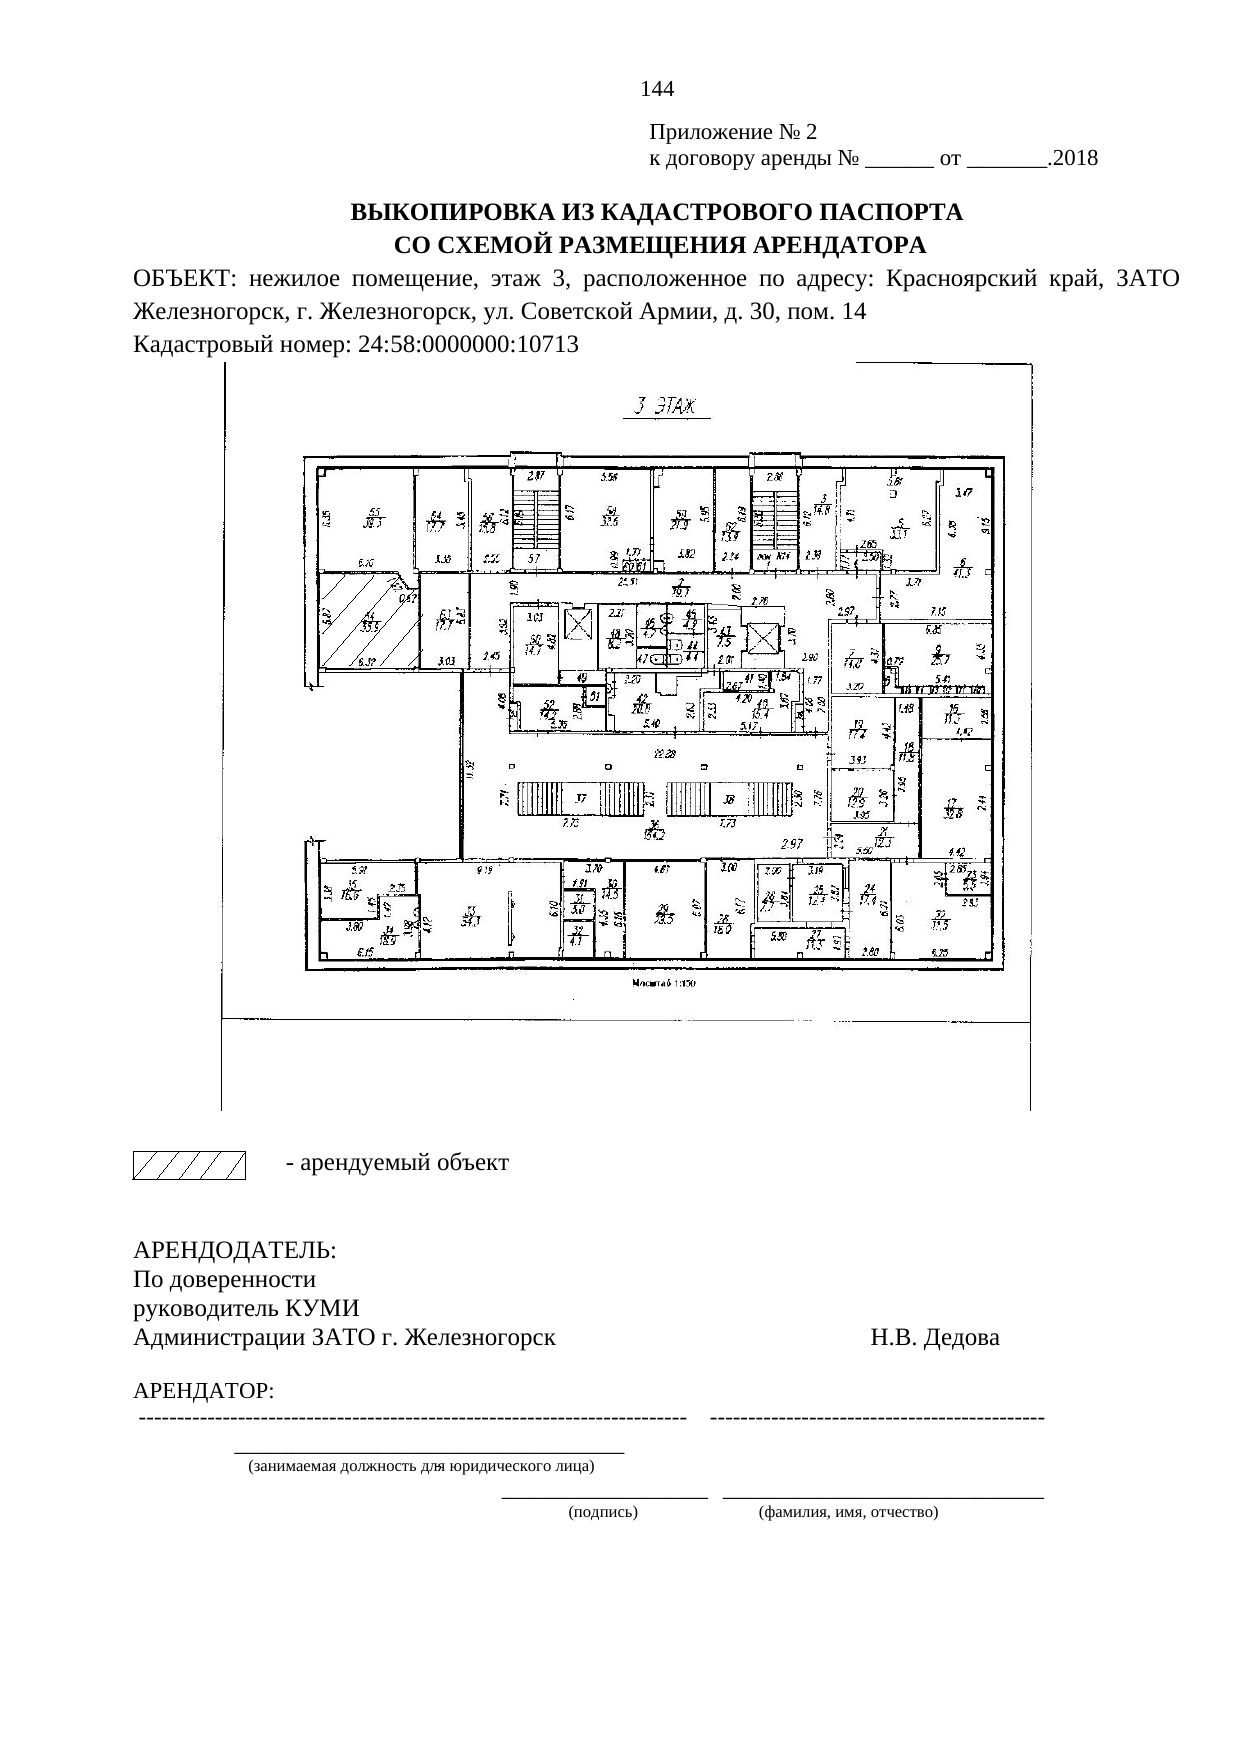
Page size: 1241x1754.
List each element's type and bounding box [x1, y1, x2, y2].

picture [132, 362, 1181, 1111]
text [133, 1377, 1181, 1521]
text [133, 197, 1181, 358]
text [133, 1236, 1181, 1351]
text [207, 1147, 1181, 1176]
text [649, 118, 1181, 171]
